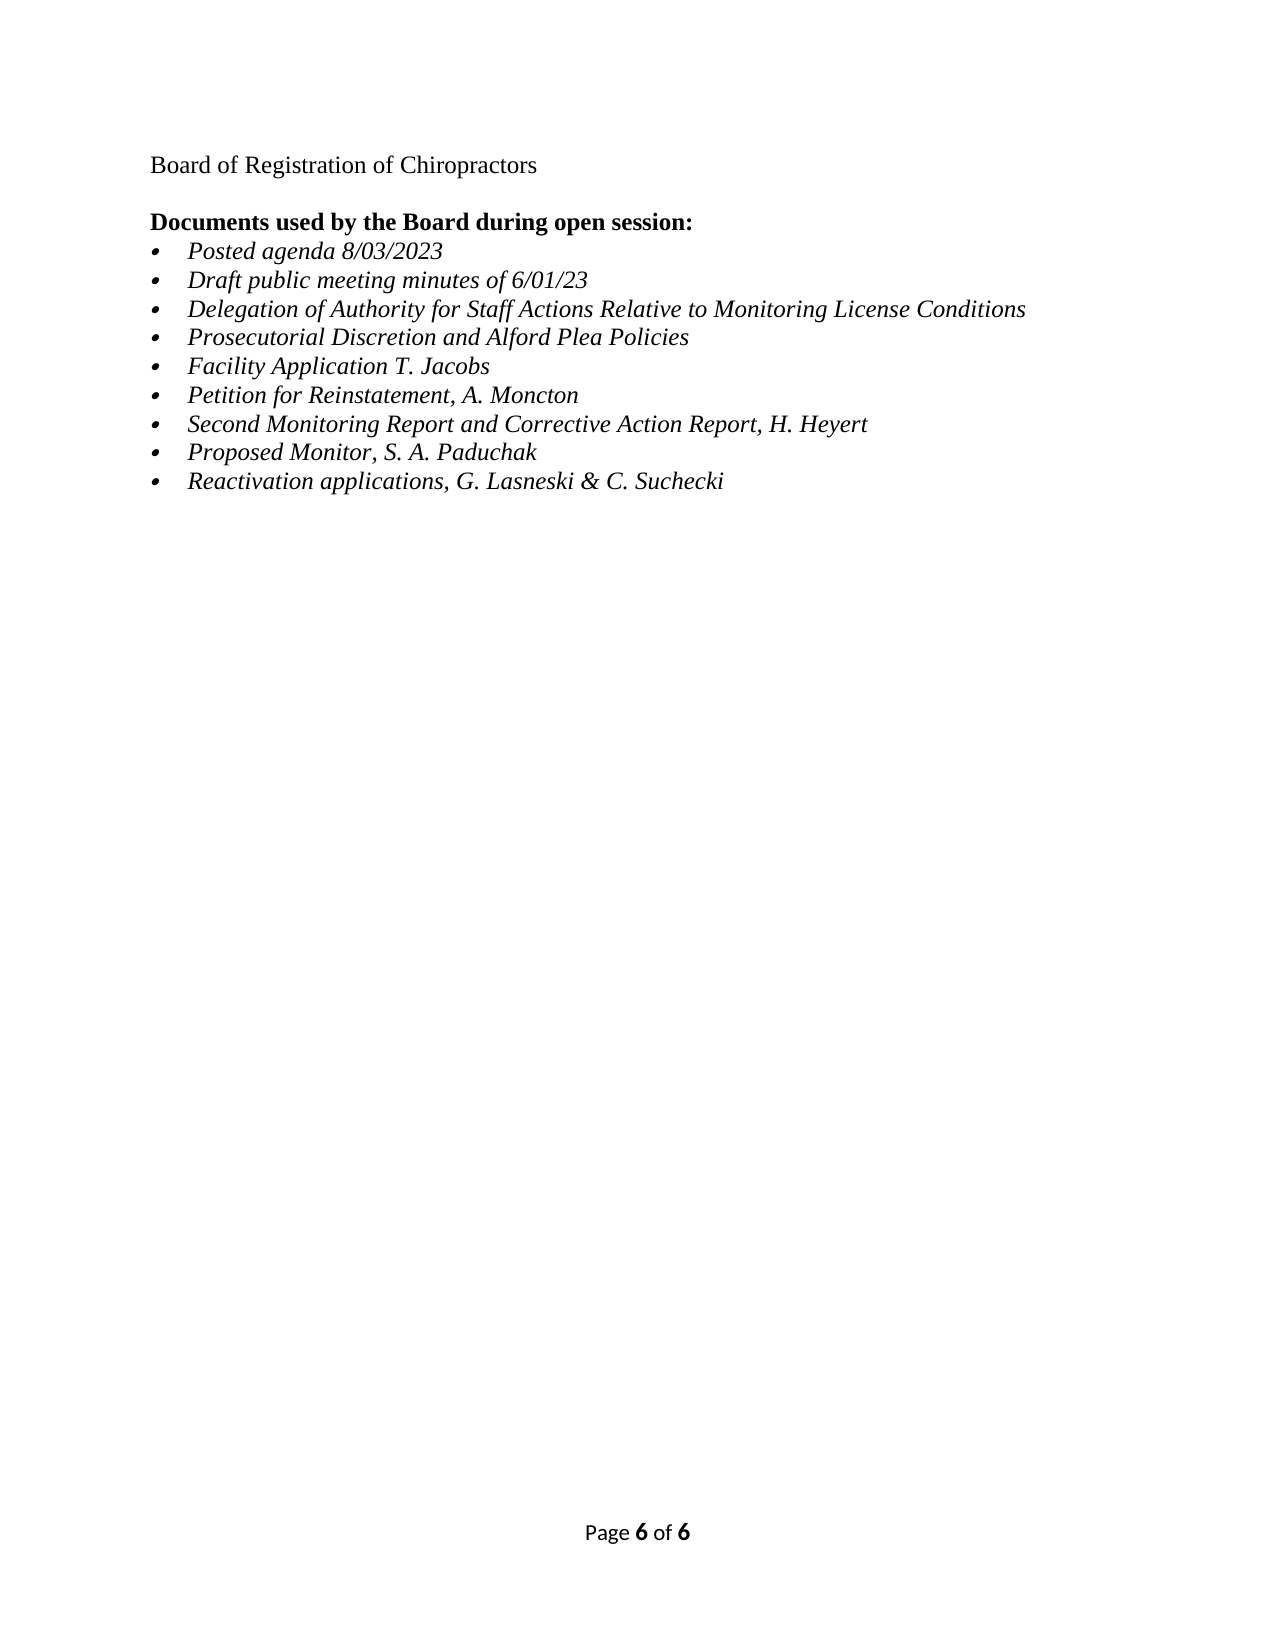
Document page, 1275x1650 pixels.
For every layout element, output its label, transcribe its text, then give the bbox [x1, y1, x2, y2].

list Facility Application T. Jacobs [150, 351, 1125, 380]
text Documents used by the Board during open session: [150, 207, 1125, 236]
list Proposed Monitor, S. A. Paduchak [150, 437, 1125, 466]
list Reactivation applications, G. Lasneski & C. Suchecki [150, 466, 1125, 495]
list Draft public meeting minutes of 6/01/23 [150, 265, 1125, 294]
text Board of Registration of Chiropractors [150, 150, 1125, 179]
list Delegation of Authority for Staff Actions Relative to Monitoring License Conditions [150, 294, 1125, 322]
list Petition for Reinstatement, A. Moncton [150, 380, 1125, 409]
list Second Monitoring Report and Corrective Action Report, H. Heyert [150, 409, 1125, 437]
list Prosecutorial Discretion and Alford Plea Policies [150, 322, 1125, 351]
list Posted agenda 8/03/2023 [150, 236, 1125, 265]
